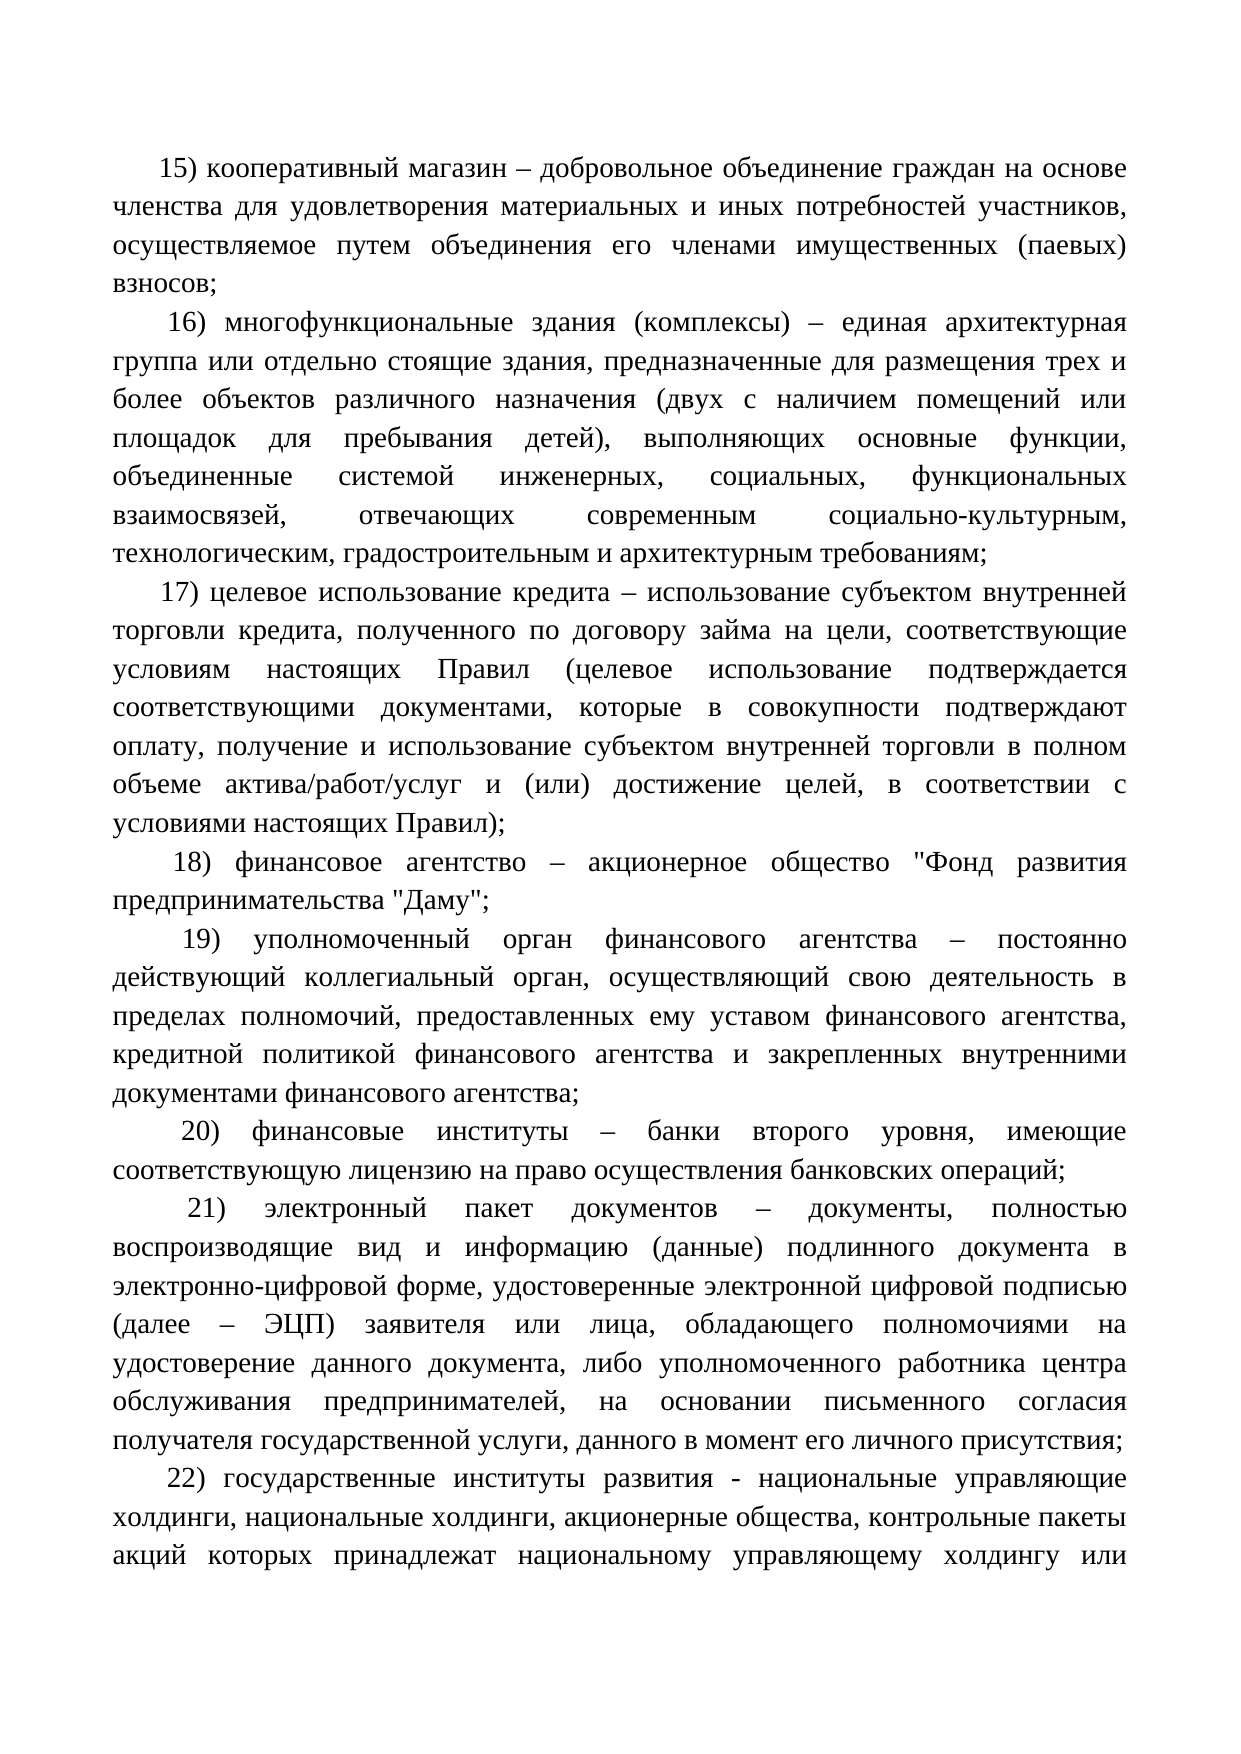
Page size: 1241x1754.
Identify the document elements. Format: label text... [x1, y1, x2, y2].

text 18) финансовое агентство – акционерное общество "Фонд развития предпринимательства "Даму"; [112, 844, 1128, 916]
text 17) целевое использование кредита – использование субъектом внутренней торговли кредита, полученного по договору займа на цели, соответствующие условиям настоящих Правил (целевое использование подтверждается соответствующими документами, которые в совокупности подтверждают оплату, получение и использование субъектом внутренней торговли в полном объеме актива/работ/услуг и (или) достижение целей, в соответствии с условиями настоящих Правил); [112, 574, 1128, 839]
text 20) финансовые институты – банки второго уровня, имеющие соответствующую лицензию на право осуществления банковских операций; [112, 1113, 1128, 1186]
text 16) многофункциональные здания (комплексы) – единая архитектурная группа или отдельно стоящие здания, предназначенные для размещения трех и более объектов различного назначения (двух с наличием помещений или площадок для пребывания детей), выполняющих основные функции, объединенные системой инженерных, социальных, функциональных взаимосвязей, отвечающих современным социально-культурным, технологическим, градостроительным и архитектурным требованиям; [112, 304, 1128, 569]
text 21) электронный пакет документов – документы, полностью воспроизводящие вид и информацию (данные) подлинного документа в электронно-цифровой форме, удостоверенные электронной цифровой подписью (далее – ЭЦП) заявителя или лица, обладающего полномочиями на удостоверение данного документа, либо уполномоченного работника центра обслуживания предпринимателей, на основании письменного согласия получателя государственной услуги, данного в момент его личного присутствия; [112, 1191, 1128, 1455]
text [112, 1460, 1128, 1571]
text 15) кооперативный магазин – добровольное объединение граждан на основе членства для удовлетворения материальных и иных потребностей участников, осуществляемое путем объединения его членами имущественных (паевых) взносов; [112, 150, 1128, 299]
text 19) уполномоченный орган финансового агентства – постоянно действующий коллегиальный орган, осуществляющий свою деятельность в пределах полномочий, предоставленных ему уставом финансового агентства, кредитной политикой финансового агентства и закрепленных внутренними документами финансового агентства; [112, 921, 1128, 1108]
